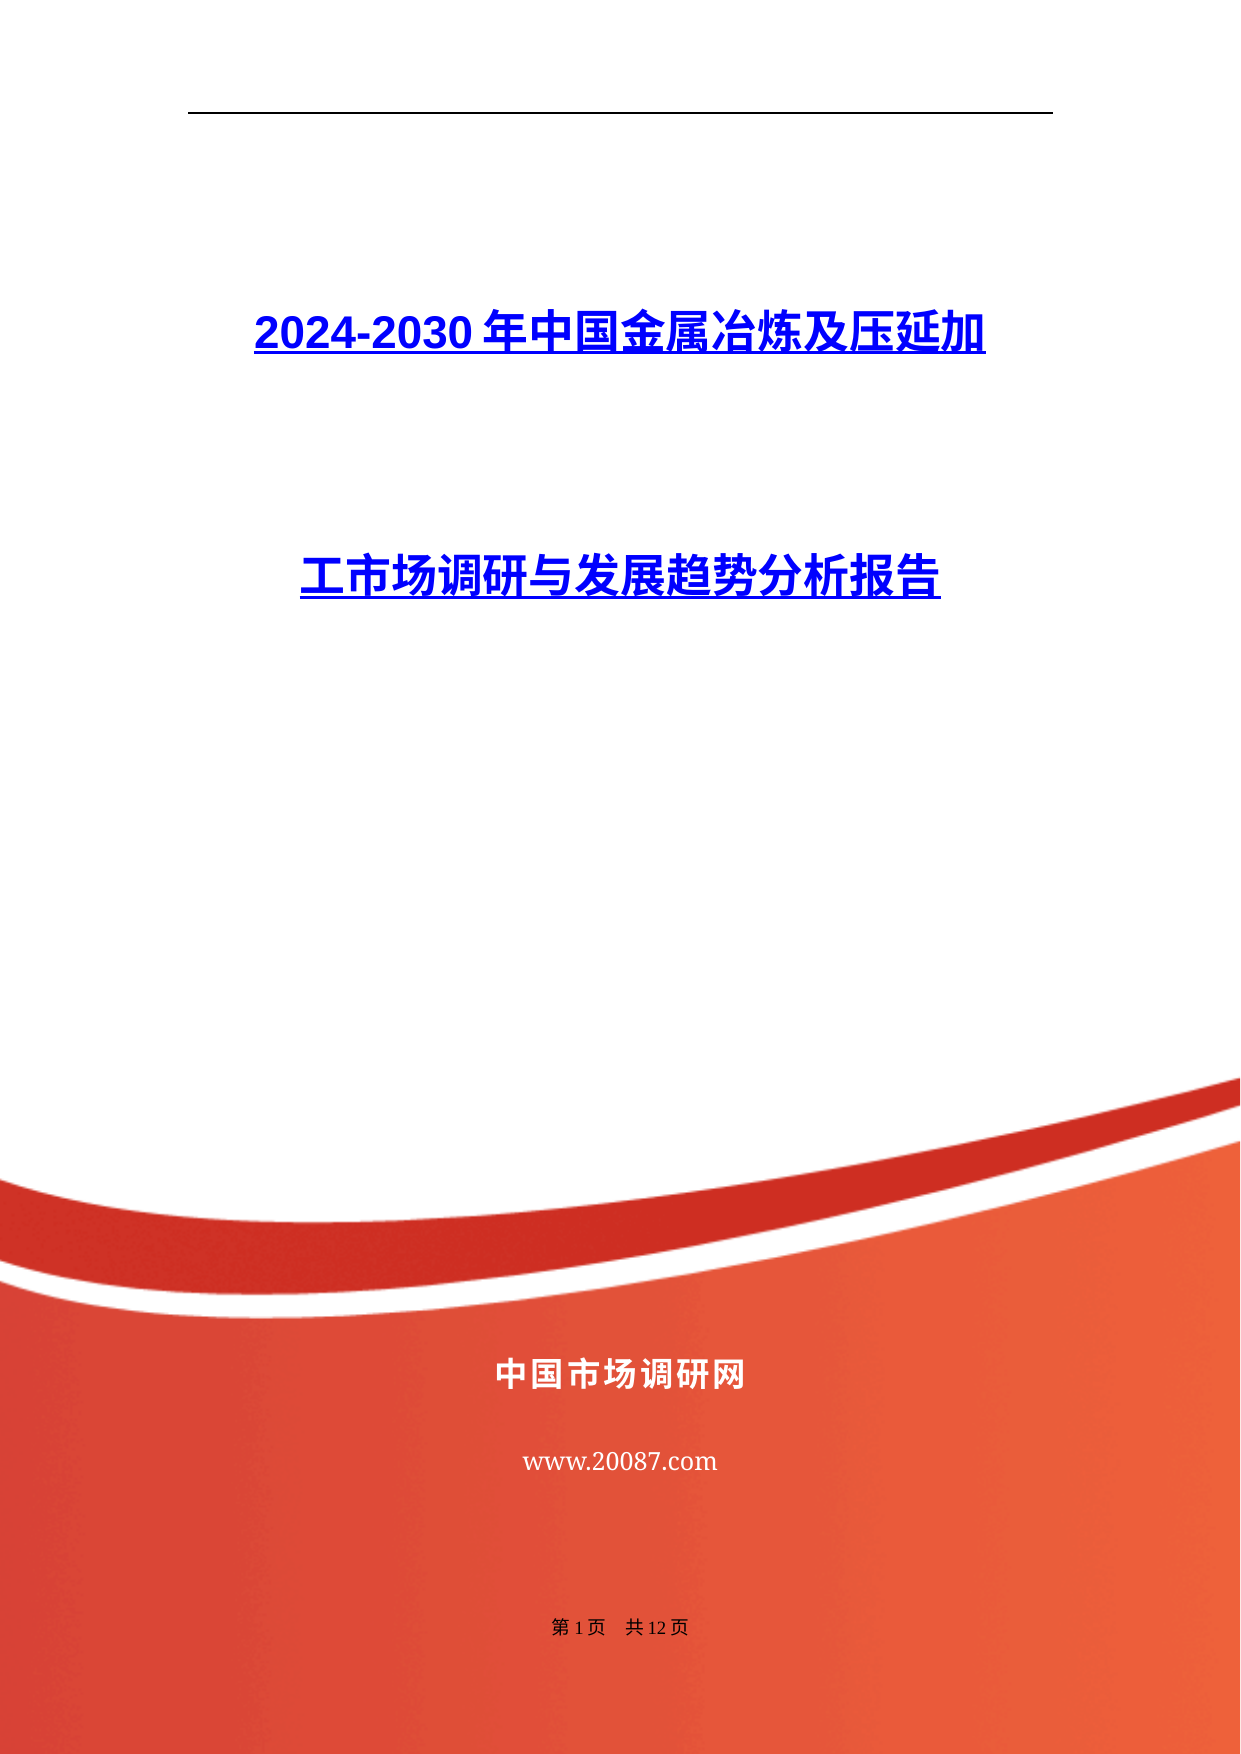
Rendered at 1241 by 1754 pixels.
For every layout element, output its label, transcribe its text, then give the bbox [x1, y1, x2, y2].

subtitle 中国市场调研网 [187, 1339, 1053, 1404]
table_header 2024-2030年中国金属冶炼及压延加工市场调研与发展趋势分析报告 [188, 207, 1053, 773]
text www.20087.com [187, 1428, 1053, 1493]
picture [0, 1006, 1241, 1754]
